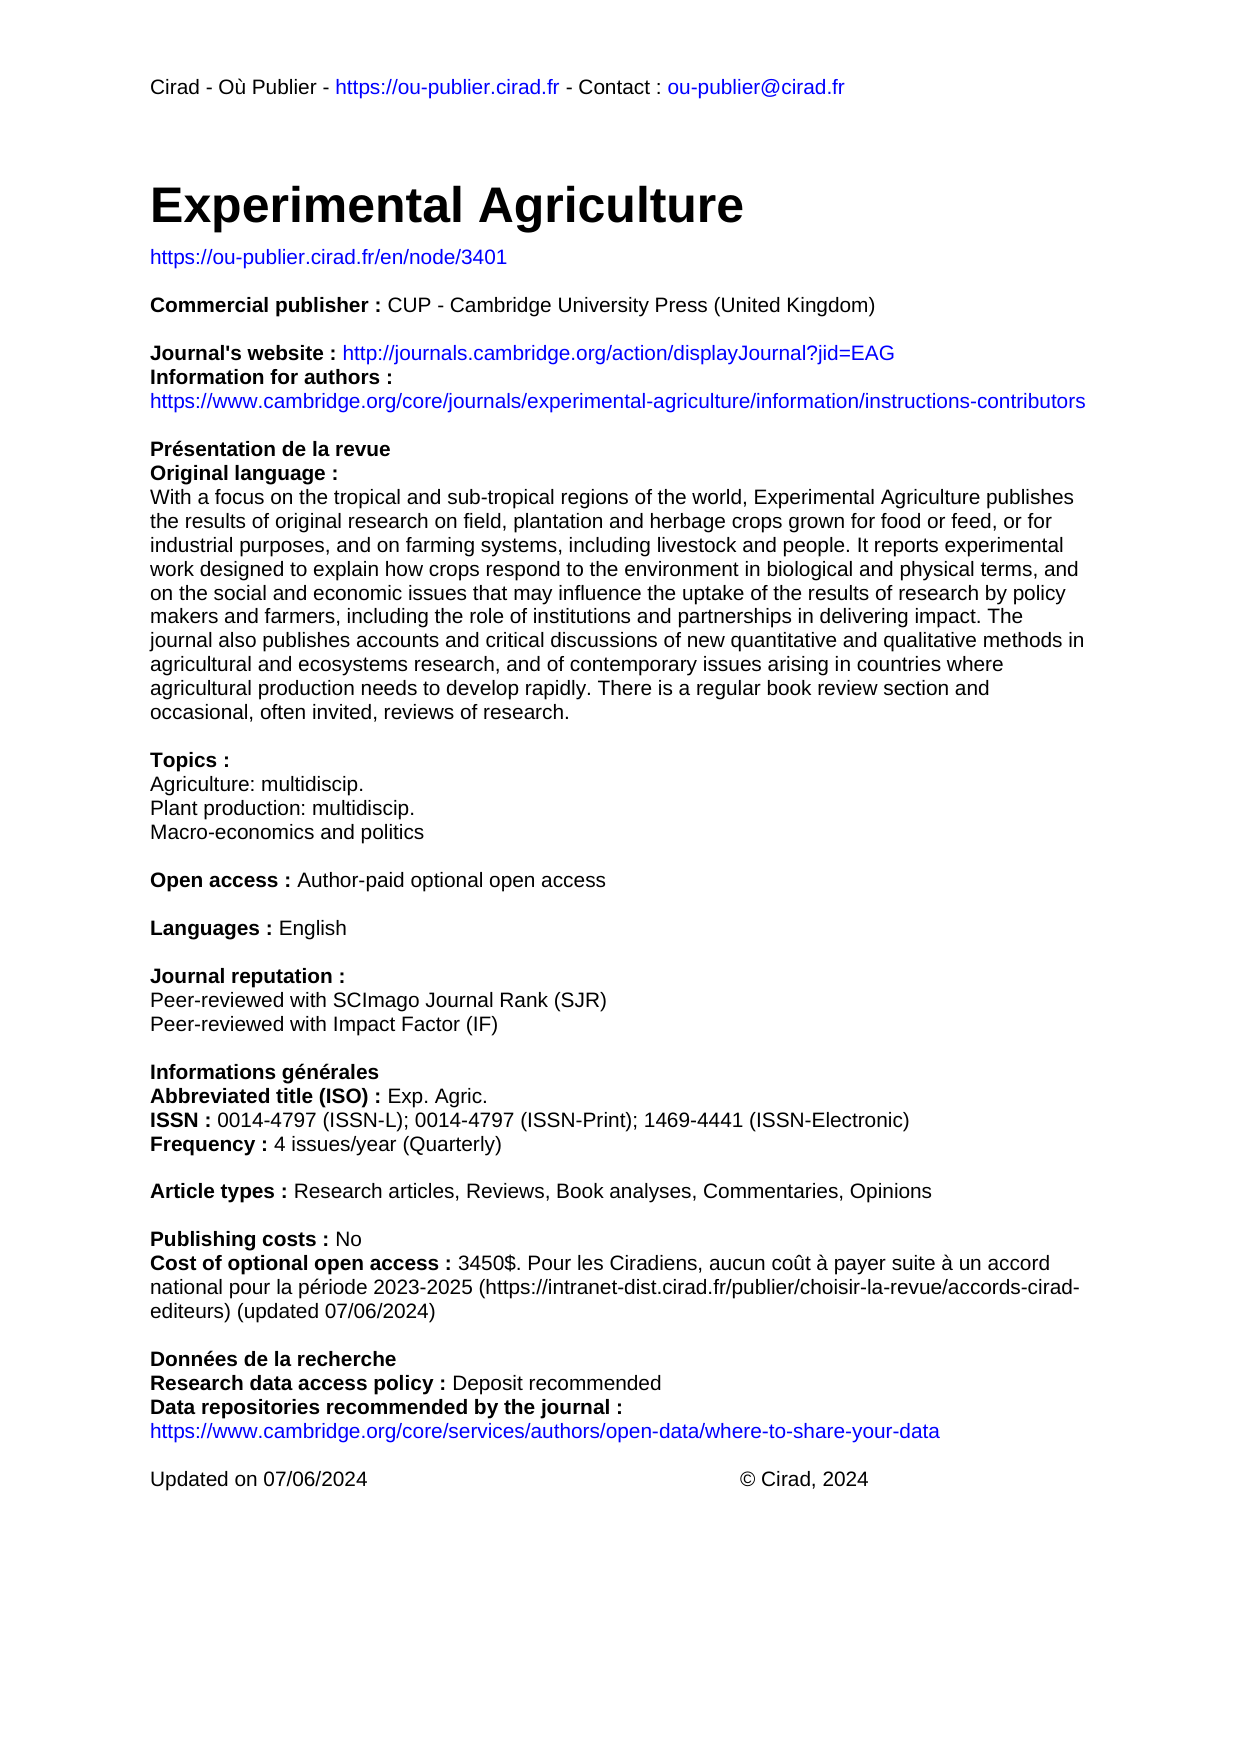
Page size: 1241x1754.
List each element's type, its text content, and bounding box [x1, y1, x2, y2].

text Commercial publisher : CUP - Cambridge University Press (United Kingdom)Journal's website : http://journals.cambridge.org/action/displayJournal?jid=EAGInformation for authors : https://www.cambridge.org/core/journals/experimental-agriculture/information/instructions-contributorsPrésentation de la revueOriginal language : [150, 269, 1090, 484]
text https://ou-publier.cirad.fr/en/node/3401 [150, 245, 1090, 269]
text With a focus on the tropical and sub-tropical regions of the world, Experimental Agriculture publishes the results of original research on field, plantation and herbage crops grown for food or feed, or for industrial purposes, and on farming systems, including livestock and people. It reports experimental work designed to explain how crops respond to the environment in biological and physical terms, and on the social and economic issues that may influence the uptake of the results of research by policy makers and farmers, including the role of institutions and partnerships in delivering impact. The journal also publishes accounts and critical discussions of new quantitative and qualitative methods in agricultural and ecosystems research, and of contemporary issues arising in countries where agricultural production needs to develop rapidly. There is a regular book review section and occasional, often invited, reviews of research. [150, 484, 1090, 724]
text Article types : Research articles, Reviews, Book analyses, Commentaries, OpinionsPublishing costs : NoCost of optional open access : 3450$. Pour les Ciradiens, aucun coût à payer suite à un accord national pour la période 2023-2025 (https://intranet-dist.cirad.fr/publier/choisir-la-revue/accords-cirad-editeurs) (updated 07/06/2024)Données de la rechercheResearch data access policy : Deposit recommendedData repositories recommended by the journal : https://www.cambridge.org/core/services/authors/open-data/where-to-share-your-dataUpdated on 07/06/2024 © Cirad, 2024 [150, 1155, 1090, 1491]
subtitle Experimental Agriculture [150, 175, 1090, 232]
text Topics : Agriculture: multidiscip.Plant production: multidiscip.Macro-economics and politicsOpen access : Author-paid optional open accessLanguages : EnglishJournal reputation : Peer-reviewed with SCImago Journal Rank (SJR)Peer-reviewed with Impact Factor (IF)Informations généralesAbbreviated title (ISO) : Exp. Agric.ISSN : 0014-4797 (ISSN-L); 0014-4797 (ISSN-Print); 1469-4441 (ISSN-Electronic)Frequency : 4 issues/year (Quarterly) [150, 748, 1090, 1155]
